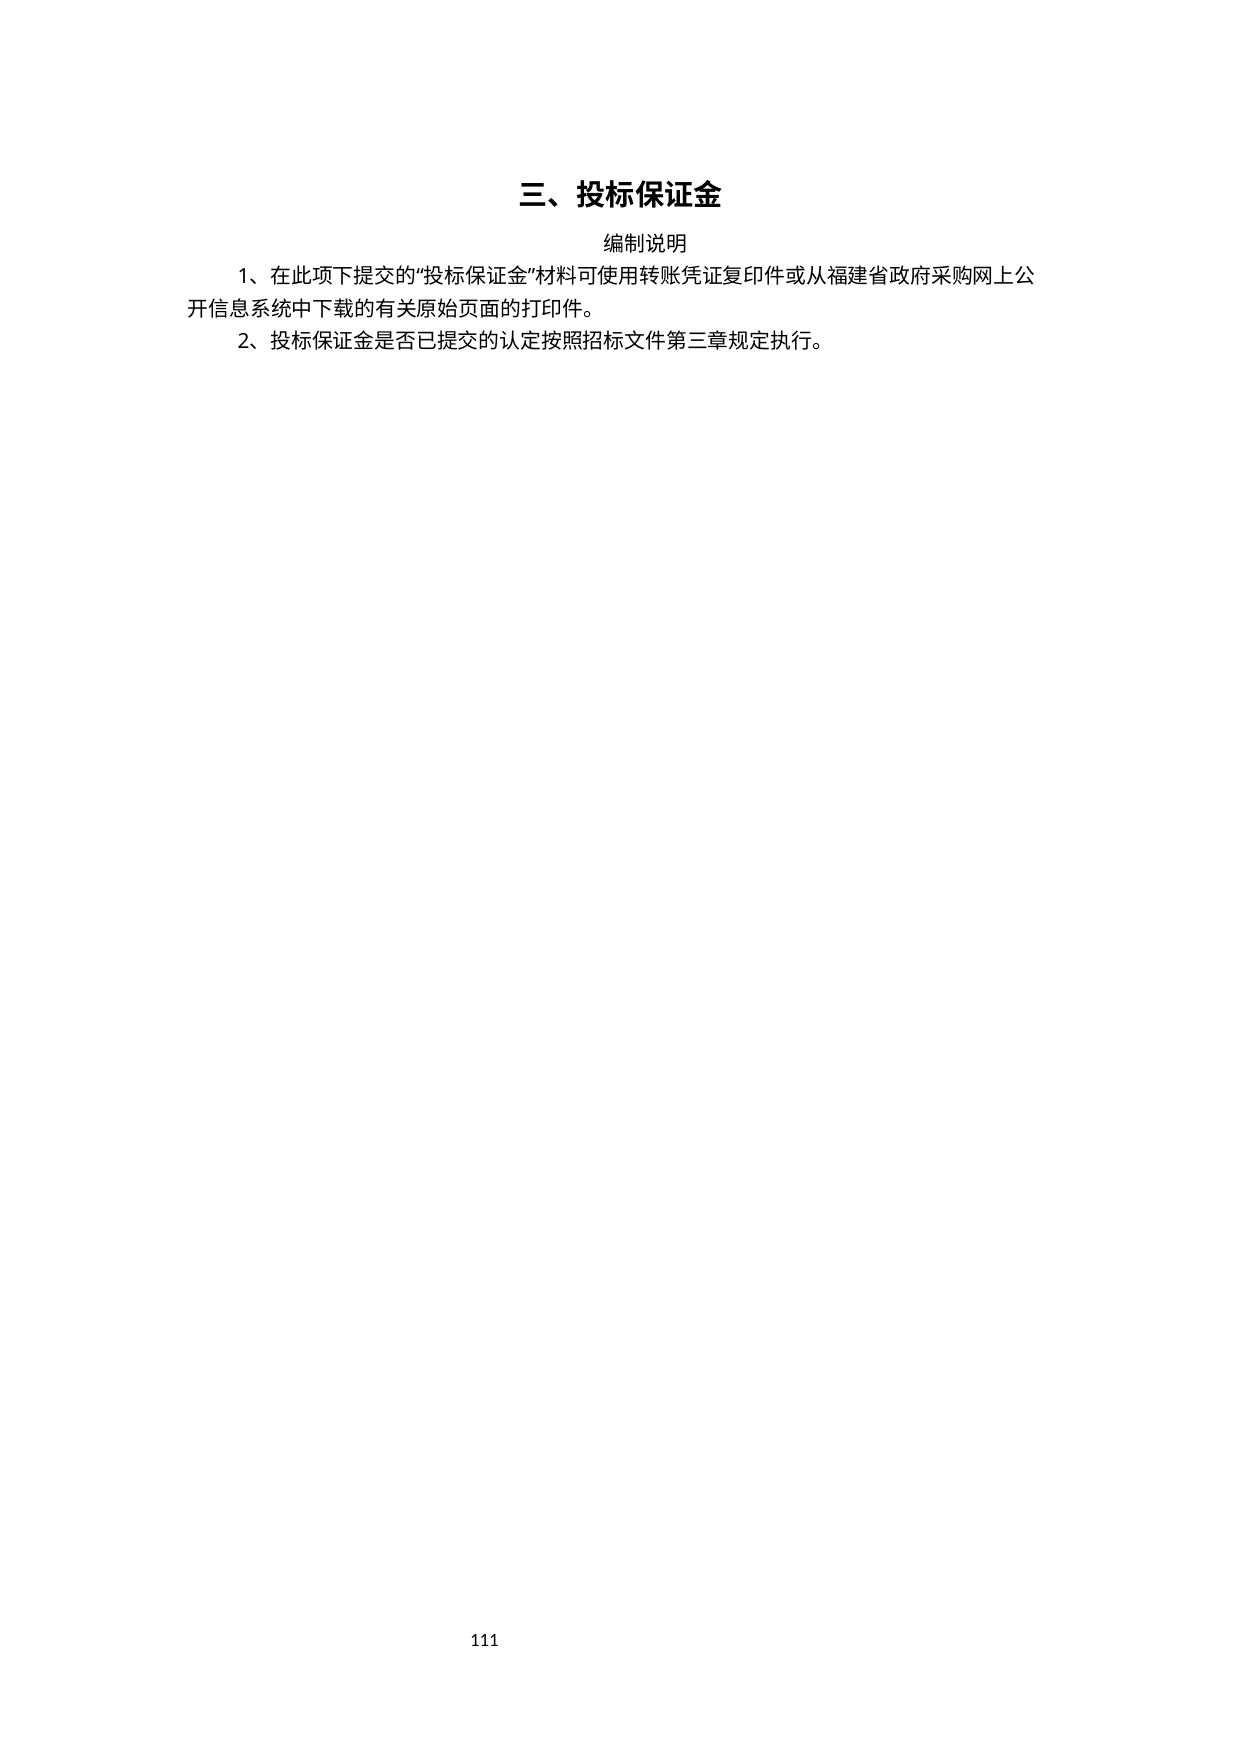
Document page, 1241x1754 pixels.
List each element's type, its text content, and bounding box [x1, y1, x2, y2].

text 三、投标保证金 [187, 162, 1053, 227]
text 2、投标保证金是否已提交的认定按照招标文件第三章规定执行。 [187, 324, 1053, 357]
text 1、在此项下提交的“投标保证金”材料可使用转账凭证复印件或从福建省政府采购网上公开信息系统中下载的有关原始页面的打印件。 [187, 259, 1053, 324]
text 编制说明 [187, 227, 1053, 259]
